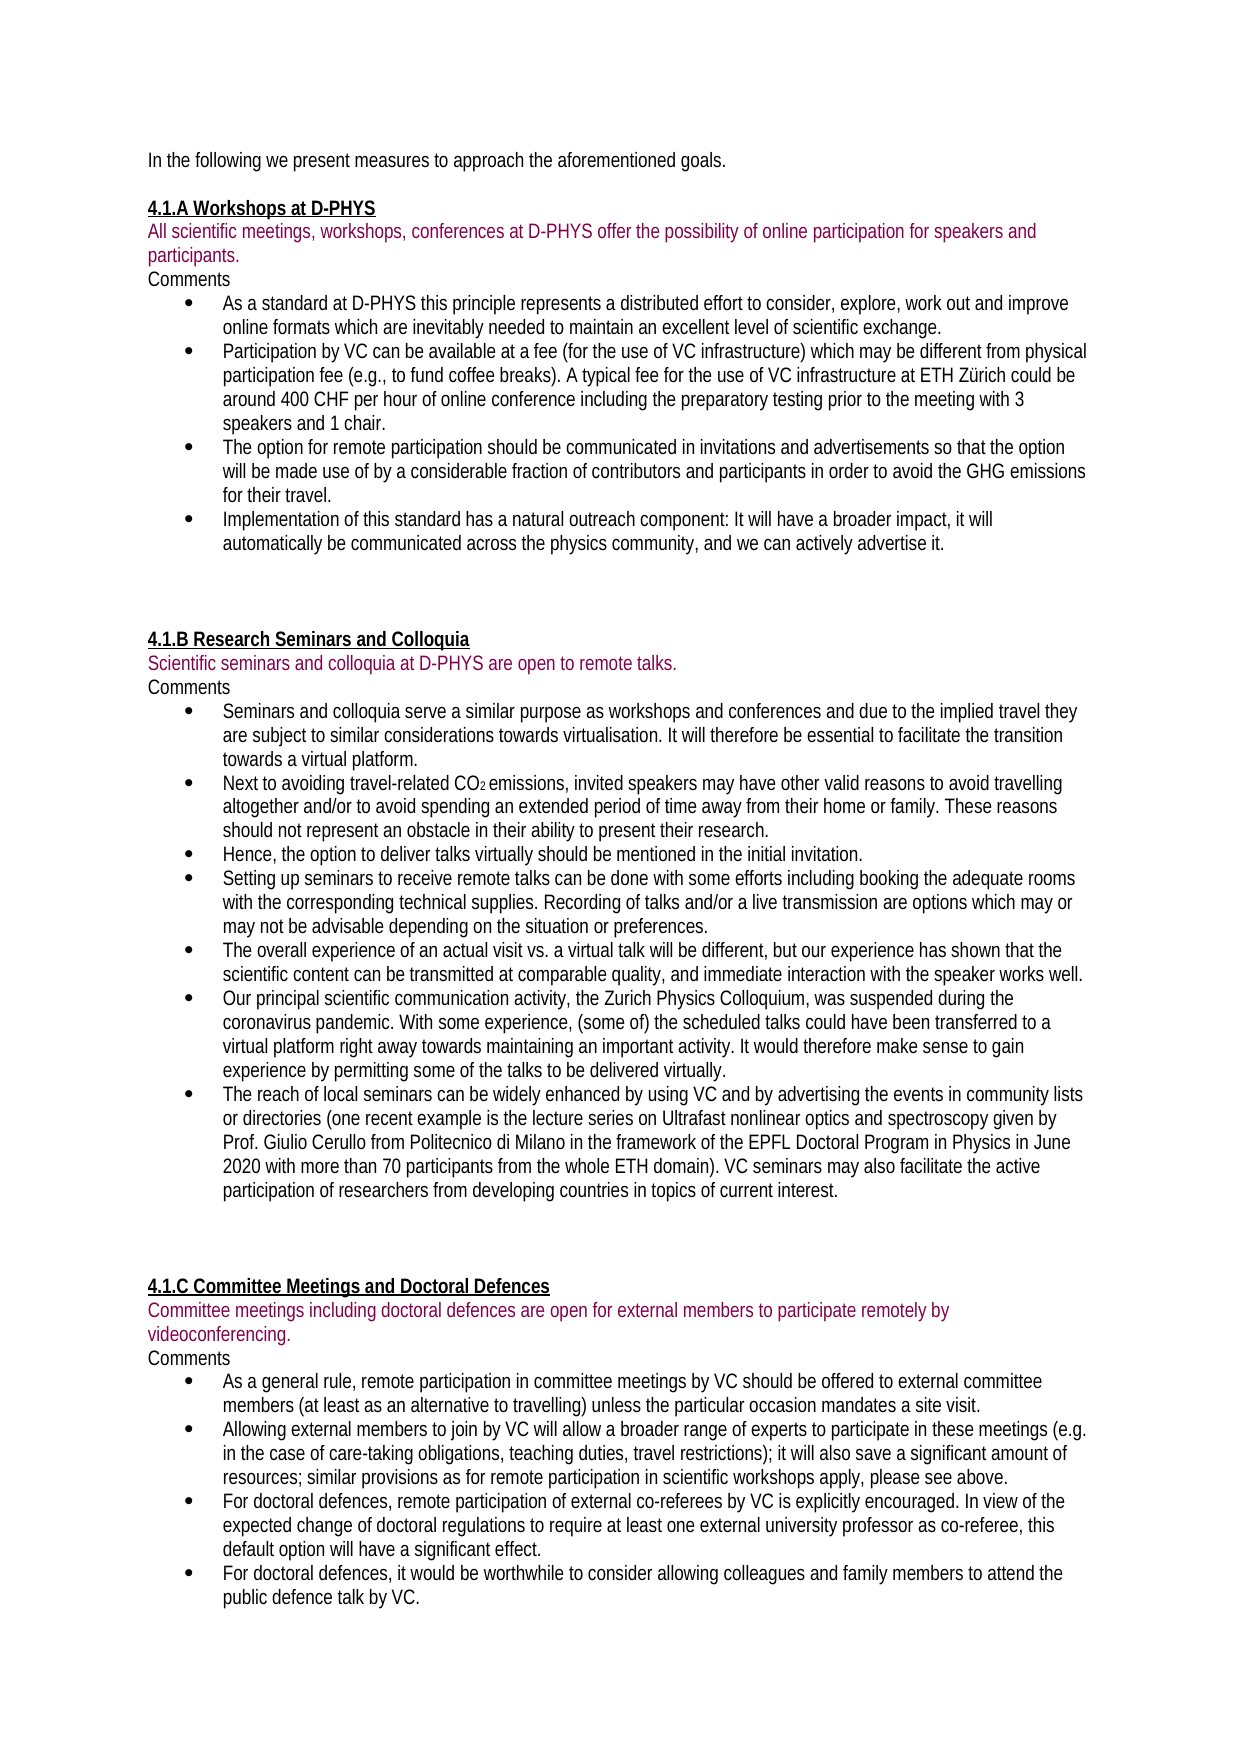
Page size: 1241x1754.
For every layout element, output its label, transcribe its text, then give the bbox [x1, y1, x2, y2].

text 4.1.C Committee Meetings and Doctoral Defences [148, 1274, 1093, 1298]
list The reach of local seminars can be widely enhanced by using VC and by advertising the events in community lists or directories (one recent example is the lecture series on Ultrafast nonlinear optics and spectroscopy given by Prof. Giulio Cerullo from Politecnico di Milano in the framework of the EPFL Doctoral Program in Physics in June 2020 with more than 70 participants from the whole ETH domain). VC seminars may also facilitate the active participation of researchers from developing countries in topics of current interest. [185, 1082, 1093, 1202]
list Hence, the option to deliver talks virtually should be mentioned in the initial invitation. [185, 842, 1093, 866]
list As a general rule, remote participation in committee meetings by VC should be offered to external committee members (at least as an alternative to travelling) unless the particular occasion mandates a site visit. [185, 1369, 1093, 1417]
text Comments [148, 1346, 1093, 1369]
list The option for remote participation should be communicated in invitations and advertisements so that the option will be made use of by a considerable fraction of contributors and participants in order to avoid the GHG emissions for their travel. [185, 435, 1093, 507]
text Comments [148, 267, 1093, 291]
text 4.1.B Research Seminars and Colloquia [148, 627, 1093, 651]
list Our principal scientific communication activity, the Zurich Physics Colloquium, was suspended during the coronavirus pandemic. With some experience, (some of) the scheduled talks could have been transferred to a virtual platform right away towards maintaining an important activity. It would therefore make sense to gain experience by permitting some of the talks to be delivered virtually. [185, 986, 1093, 1082]
list For doctoral defences, it would be worthwhile to consider allowing colleagues and family members to attend the public defence talk by VC. [185, 1561, 1093, 1609]
text Scientific seminars and colloquia at D-PHYS are open to remote talks. [148, 651, 1093, 675]
list As a standard at D-PHYS this principle represents a distributed effort to consider, explore, work out and improve online formats which are inevitably needed to maintain an excellent level of scientific exchange. [185, 291, 1093, 339]
list For doctoral defences, remote participation of external co-referees by VC is explicitly encouraged. In view of the expected change of doctoral regulations to require at least one external university professor as co-referee, this default option will have a significant effect. [185, 1489, 1093, 1561]
text 4.1.A Workshops at D-PHYS [148, 196, 1093, 219]
text Comments [148, 675, 1093, 699]
list Seminars and colloquia serve a similar purpose as workshops and conferences and due to the implied travel they are subject to similar considerations towards virtualisation. It will therefore be essential to facilitate the transition towards a virtual platform. [185, 699, 1093, 771]
list Setting up seminars to receive remote talks can be done with some efforts including booking the adequate rooms with the corresponding technical supplies. Recording of talks and/or a live transmission are options which may or may not be advisable depending on the situation or preferences. [185, 866, 1093, 938]
list Implementation of this standard has a natural outreach component: It will have a broader impact, it will automatically be communicated across the physics community, and we can actively advertise it. [185, 507, 1093, 555]
text All scientific meetings, workshops, conferences at D-PHYS offer the possibility of online participation for speakers and participants. [148, 219, 1093, 267]
list The overall experience of an actual visit vs. a virtual talk will be different, but our experience has shown that the scientific content can be transmitted at comparable quality, and immediate interaction with the speaker works well. [185, 938, 1093, 986]
list Allowing external members to join by VC will allow a broader range of experts to participate in these meetings (e.g. in the case of care-taking obligations, teaching duties, travel restrictions); it will also save a significant amount of resources; similar provisions as for remote participation in scientific workshops apply, please see above. [185, 1417, 1093, 1489]
list Participation by VC can be available at a fee (for the use of VC infrastructure) which may be different from physical participation fee (e.g., to fund coffee breaks). A typical fee for the use of VC infrastructure at ETH Zürich could be around 400 CHF per hour of online conference including the preparatory testing prior to the meeting with 3 speakers and 1 chair. [185, 339, 1093, 435]
text Committee meetings including doctoral defences are open for external members to participate remotely by videoconferencing. [148, 1298, 1093, 1346]
text In the following we present measures to approach the aforementioned goals. [148, 148, 1093, 172]
list Next to avoiding travel-related CO2 emissions, invited speakers may have other valid reasons to avoid travelling altogether and/or to avoid spending an extended period of time away from their home or family. These reasons should not represent an obstacle in their ability to present their research. [185, 771, 1093, 842]
